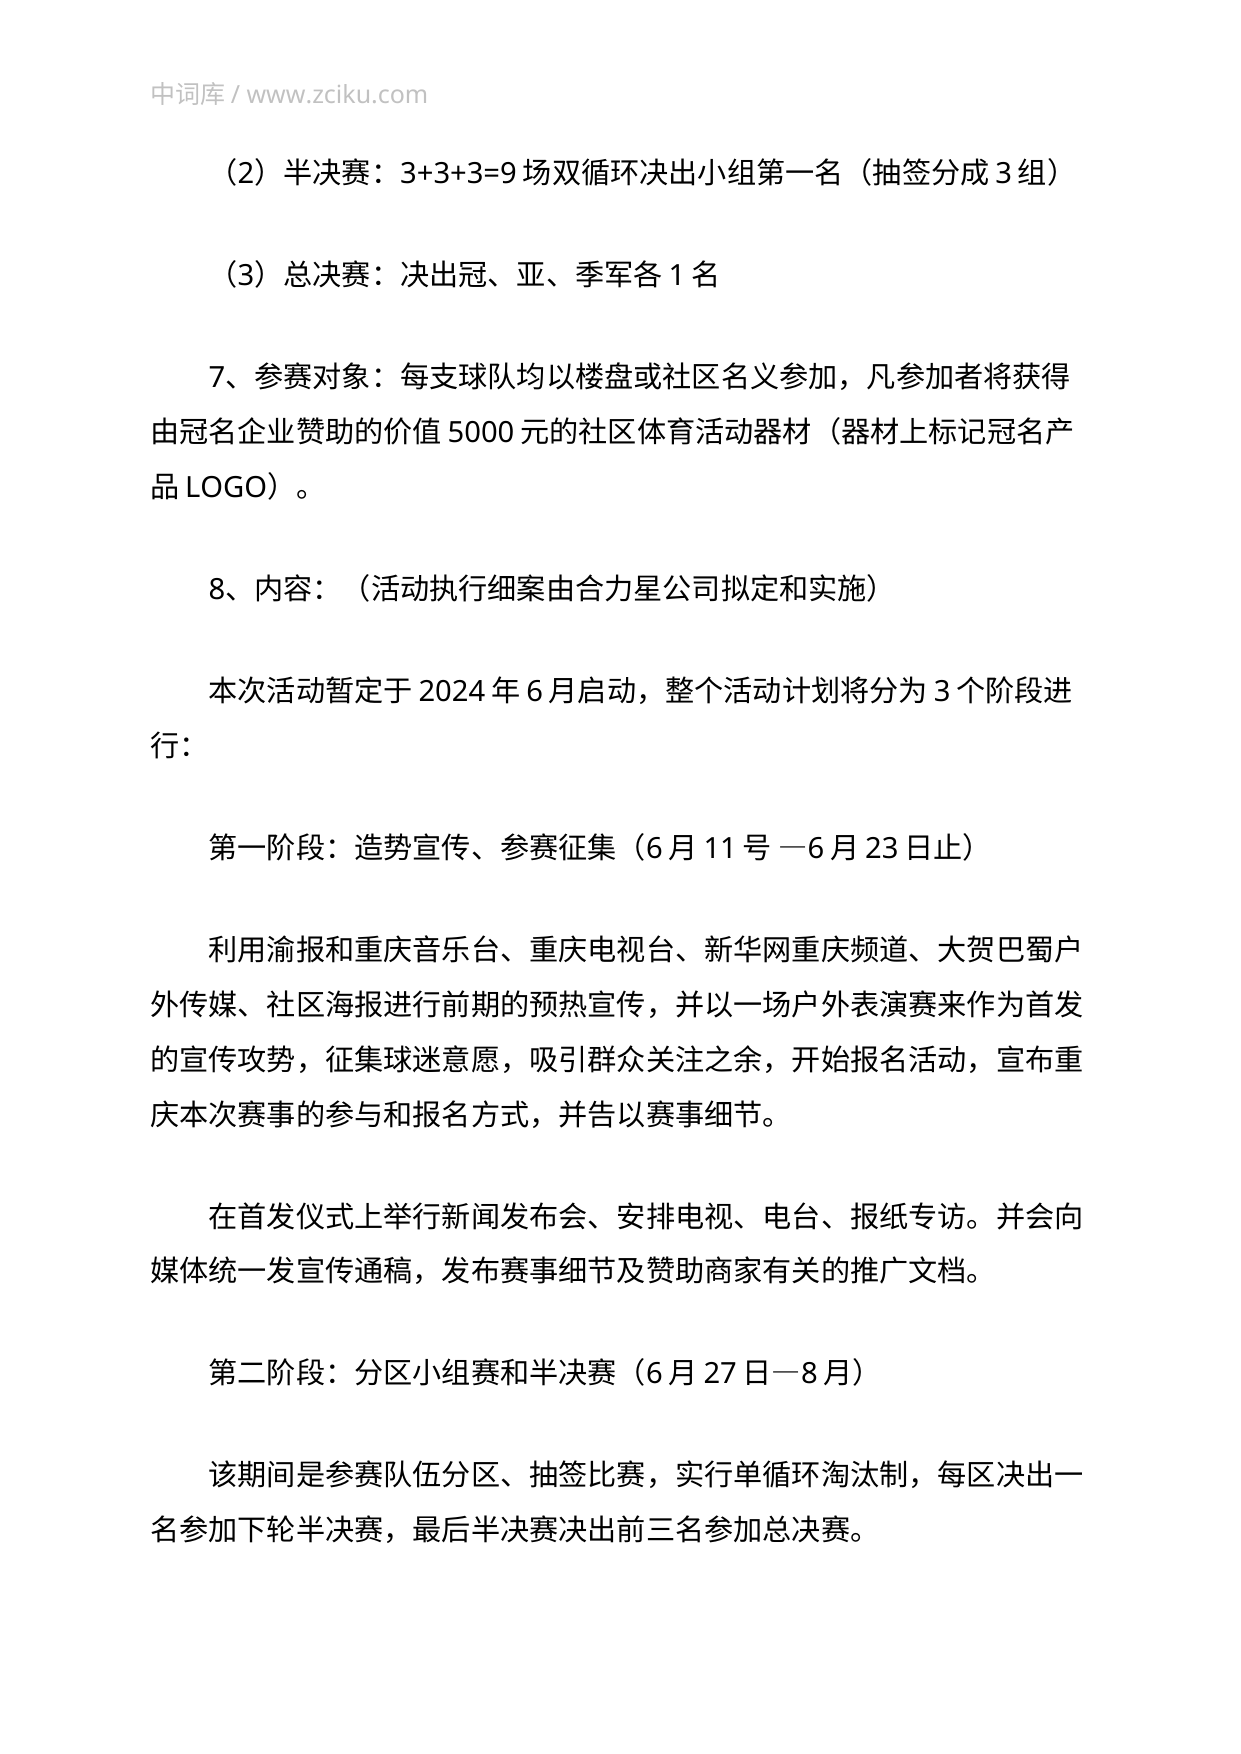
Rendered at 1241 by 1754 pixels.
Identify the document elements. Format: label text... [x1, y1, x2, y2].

text （3）总决赛：决出冠、亚、季军各1名 [150, 252, 1090, 294]
text 本次活动暂定于2024年6月启动，整个活动计划将分为3个阶段进行： [150, 668, 1090, 765]
text 7、参赛对象：每支球队均以楼盘或社区名义参加，凡参加者将获得由冠名企业赞助的价值5000元的社区体育活动器材（器材上标记冠名产品LOGO）。 [150, 354, 1090, 506]
text 在首发仪式上举行新闻发布会、安排电视、电台、报纸专访。并会向媒体统一发宣传通稿，发布赛事细节及赞助商家有关的推广文档。 [150, 1193, 1090, 1290]
text 该期间是参赛队伍分区、抽签比赛，实行单循环淘汰制，每区决出一名参加下轮半决赛，最后半决赛决出前三名参加总决赛。 [150, 1452, 1090, 1549]
text 第一阶段：造势宣传、参赛征集（6月11号 —6月23日止） [150, 825, 1090, 867]
text （2）半决赛：3+3+3=9场双循环决出小组第一名（抽签分成3组） [150, 150, 1090, 192]
text 8、内容：（活动执行细案由合力星公司拟定和实施） [150, 566, 1090, 608]
text 第二阶段：分区小组赛和半决赛（6月27日—8月） [150, 1350, 1090, 1392]
text 利用渝报和重庆音乐台、重庆电视台、新华网重庆频道、大贺巴蜀户外传媒、社区海报进行前期的预热宣传，并以一场户外表演赛来作为首发的宣传攻势，征集球迷意愿，吸引群众关注之余，开始报名活动，宣布重庆本次赛事的参与和报名方式，并告以赛事细节。 [150, 927, 1090, 1134]
